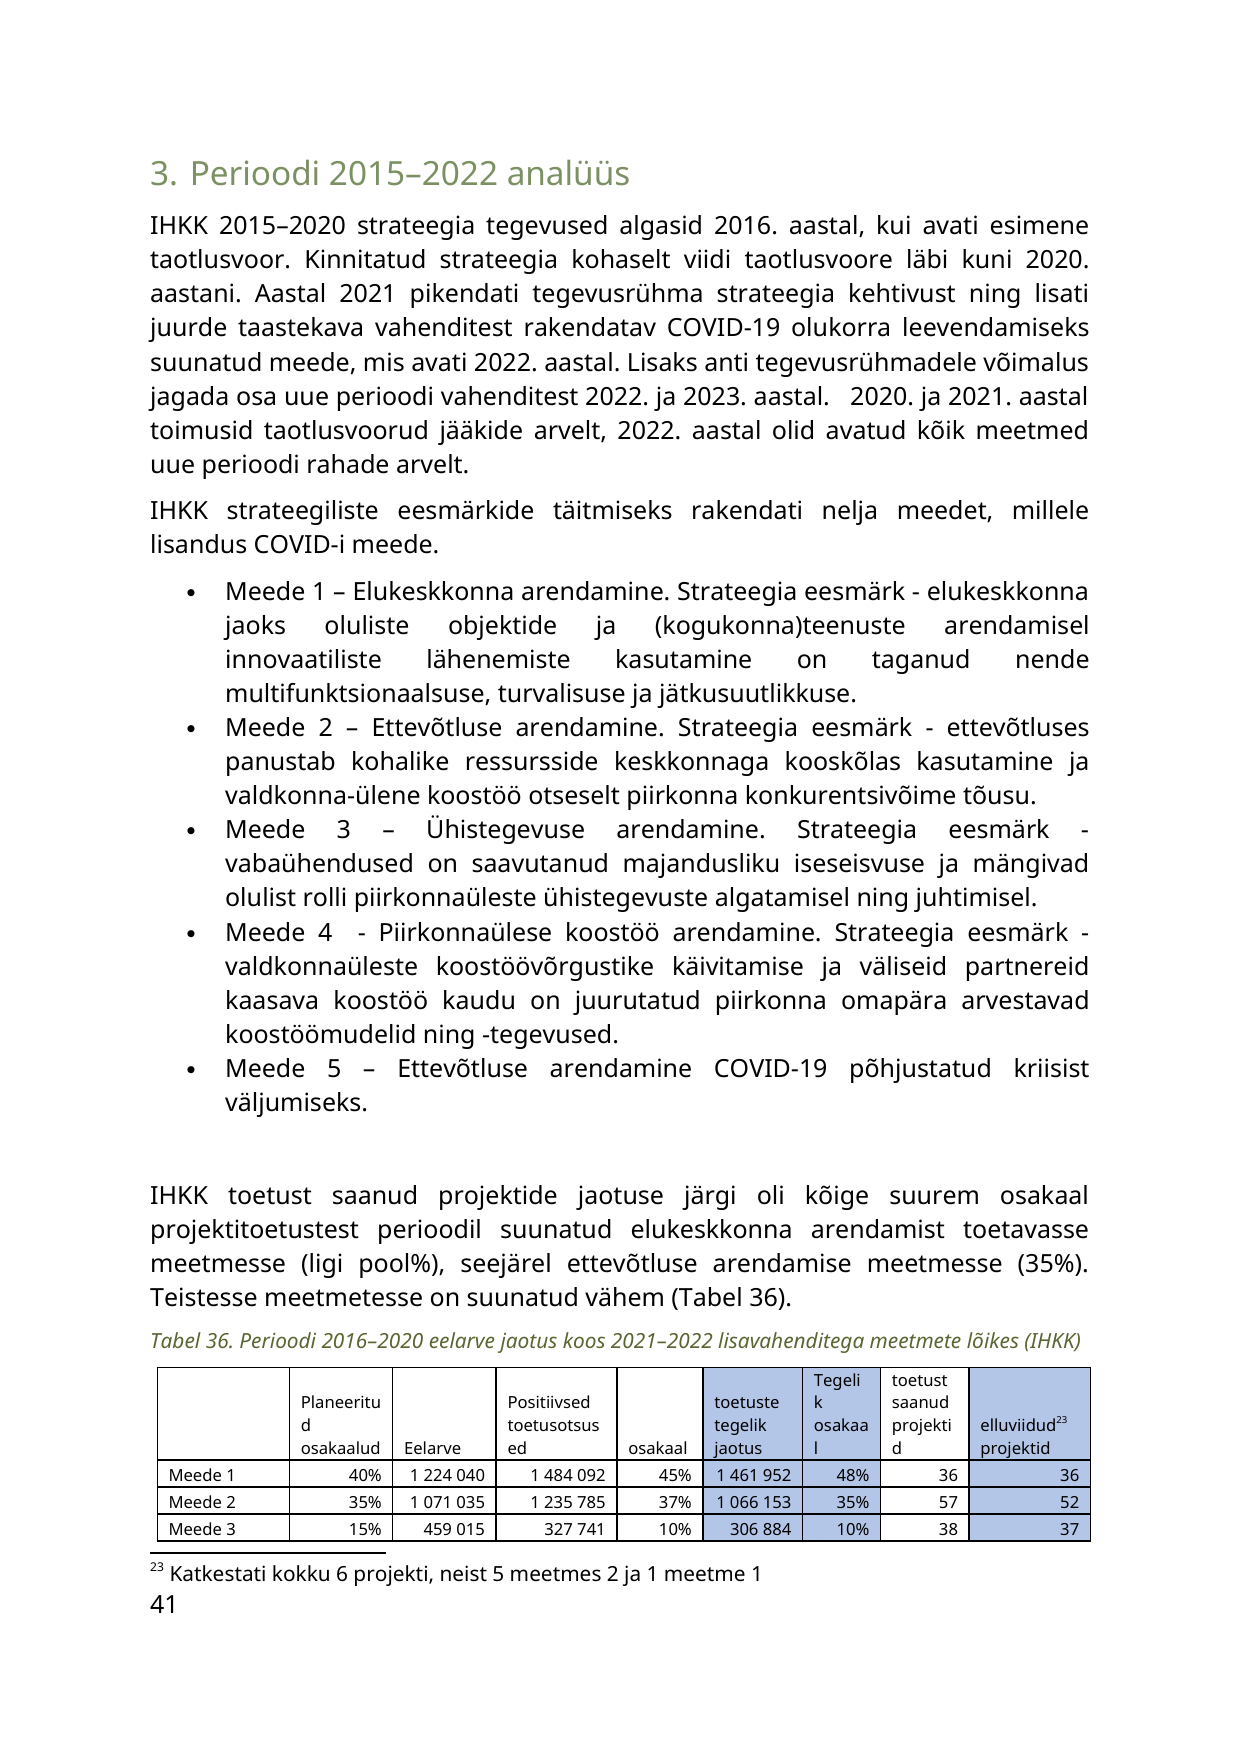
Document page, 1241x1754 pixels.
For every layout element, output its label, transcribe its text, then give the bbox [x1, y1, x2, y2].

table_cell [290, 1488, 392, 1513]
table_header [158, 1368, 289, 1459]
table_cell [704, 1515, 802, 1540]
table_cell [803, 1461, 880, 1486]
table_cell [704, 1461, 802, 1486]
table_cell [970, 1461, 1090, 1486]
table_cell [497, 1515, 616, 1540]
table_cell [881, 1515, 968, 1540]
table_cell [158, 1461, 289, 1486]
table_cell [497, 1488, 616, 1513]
list Meede 1 – Elukeskkonna arendamine. Strateegia eesmärk - elukeskkonna jaoks oluliste objektide ja (kogukonna)teenuste arendamisel innovaatiliste lähenemiste kasutamine on taganud nende multifunktsionaalsuse, turvalisuse ja jätkusuutlikkuse. [187, 573, 1090, 710]
list Meede 2 – Ettevõtluse arendamine. Strateegia eesmärk - ettevõtluses panustab kohalike ressursside keskkonnaga kooskõlas kasutamine ja valdkonna-ülene koostöö otseselt piirkonna konkurentsivõime tõusu. [187, 710, 1090, 812]
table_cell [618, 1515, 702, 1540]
text IHKK strateegiliste eesmärkide täitmiseks rakendati nelja meedet, millele lisandus COVID-i meede. [150, 493, 1090, 561]
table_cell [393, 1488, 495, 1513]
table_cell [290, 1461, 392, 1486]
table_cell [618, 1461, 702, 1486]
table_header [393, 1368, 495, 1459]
text IHKK toetust saanud projektide jaotuse järgi oli kõige suurem osakaal projektitoetustest perioodil suunatud elukeskkonna arendamist toetavasse meetmesse (ligi pool%), seejärel ettevõtluse arendamise meetmesse (35%). Teistesse meetmetesse on suunatud vähem (Tabel 36). [150, 1178, 1090, 1314]
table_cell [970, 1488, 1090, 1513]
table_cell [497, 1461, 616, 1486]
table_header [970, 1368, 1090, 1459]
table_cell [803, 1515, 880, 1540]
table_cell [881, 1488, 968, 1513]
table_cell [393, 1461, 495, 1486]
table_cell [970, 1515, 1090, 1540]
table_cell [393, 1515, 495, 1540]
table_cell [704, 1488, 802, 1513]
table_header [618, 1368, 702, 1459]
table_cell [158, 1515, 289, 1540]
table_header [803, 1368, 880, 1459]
list Meede 4 - Piirkonnaülese koostöö arendamine. Strateegia eesmärk - valdkonnaüleste koostöövõrgustike käivitamise ja väliseid partnereid kaasava koostöö kaudu on juurutatud piirkonna omapära arvestavad koostöömudelid ning -tegevused. [187, 914, 1090, 1050]
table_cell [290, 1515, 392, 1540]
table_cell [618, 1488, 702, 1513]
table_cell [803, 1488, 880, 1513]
text IHKK 2015–2020 strateegia tegevused algasid 2016. aastal, kui avati esimene taotlusvoor. Kinnitatud strateegia kohaselt viidi taotlusvoore läbi kuni 2020. aastani. Aastal 2021 pikendati tegevusrühma strateegia kehtivust ning lisati juurde taastekava vahenditest rakendatav COVID-19 olukorra leevendamiseks suunatud meede, mis avati 2022. aastal. Lisaks anti tegevusrühmadele võimalus jagada osa uue perioodi vahenditest 2022. ja 2023. aastal. 2020. ja 2021. aastal toimusid taotlusvoorud jääkide arvelt, 2022. aastal olid avatud kõik meetmed uue perioodi rahade arvelt. [150, 208, 1090, 480]
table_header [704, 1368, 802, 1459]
list Meede 5 – Ettevõtluse arendamine COVID-19 põhjustatud kriisist väljumiseks. [187, 1050, 1090, 1118]
list Meede 3 – Ühistegevuse arendamine. Strateegia eesmärk - vabaühendused on saavutanud majandusliku iseseisvuse ja mängivad olulist rolli piirkonnaüleste ühistegevuste algatamisel ning juhtimisel. [187, 812, 1090, 914]
subtitle Perioodi 2015–2022 analüüs [150, 150, 1090, 195]
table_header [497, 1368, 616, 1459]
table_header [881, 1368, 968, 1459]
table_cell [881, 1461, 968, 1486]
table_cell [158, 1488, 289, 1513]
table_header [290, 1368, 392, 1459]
